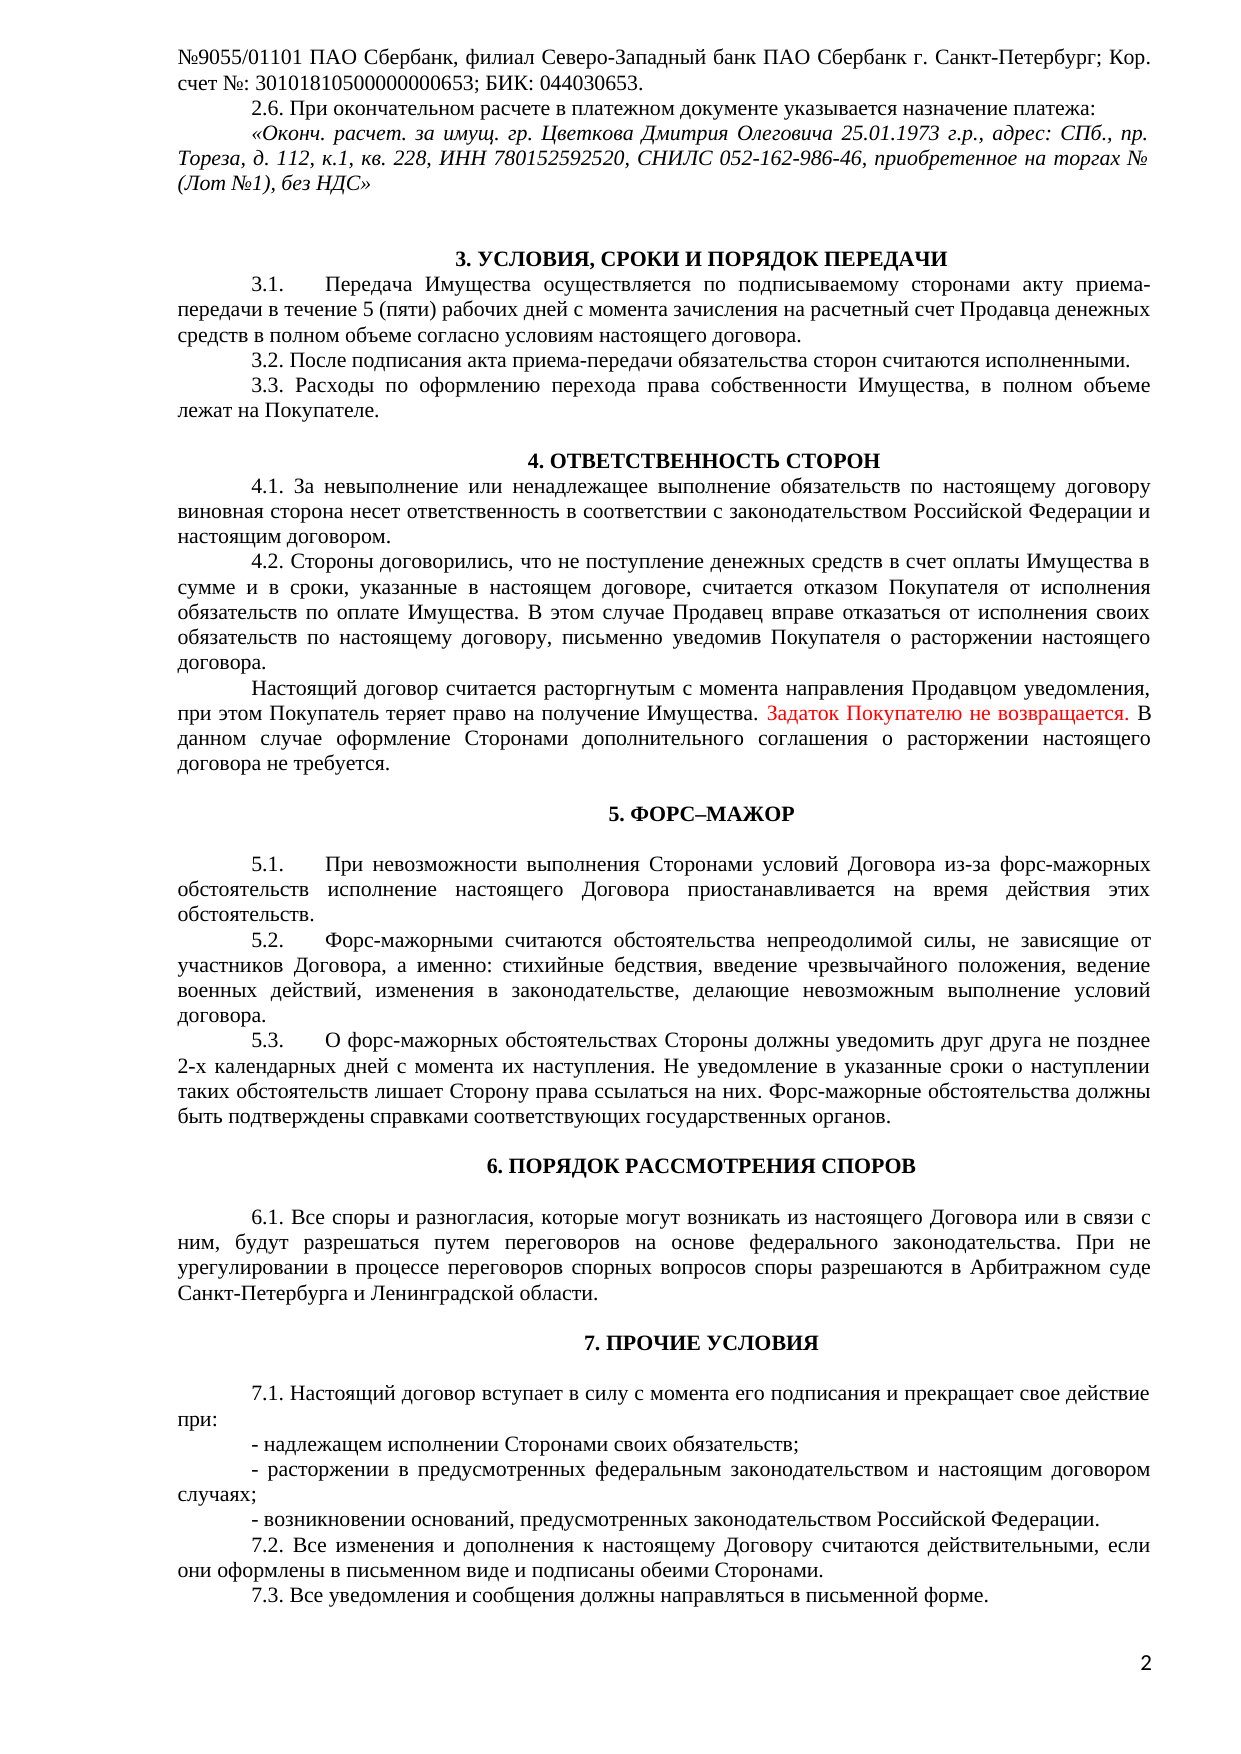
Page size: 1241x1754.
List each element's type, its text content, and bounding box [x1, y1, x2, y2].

text - возникновении оснований, предусмотренных законодательством Российской Федерации. [177, 1506, 1152, 1532]
text 5.2. Форс-мажорными считаются обстоятельства непреодолимой силы, не зависящие от участников Договора, а именно: стихийные бедствия, введение чрезвычайного положения, ведение военных действий, изменения в законодательстве, делающие невозможным выполнение условий договора. [177, 927, 1152, 1027]
text 3.3. Расходы по оформлению перехода права собственности Имущества, в полном объеме лежат на Покупателе. [177, 372, 1152, 422]
text 3.2. После подписания акта приема-передачи обязательства сторон считаются исполненными. [177, 347, 1152, 372]
text 2.6. При окончательном расчете в платежном документе указывается назначение платежа: [177, 95, 1152, 120]
text 7. ПРОЧИЕ УСЛОВИЯ [177, 1330, 1152, 1355]
text - надлежащем исполнении Сторонами своих обязательств; [177, 1431, 1152, 1456]
text 6. ПОРЯДОК РАССМОТРЕНИЯ СПОРОВ [177, 1153, 1152, 1179]
text 7.3. Все уведомления и сообщения должны направляться в письменной форме. [177, 1582, 1152, 1607]
text - расторжении в предусмотренных федеральным законодательством и настоящим договором случаях; [177, 1456, 1152, 1506]
text 7.1. Настоящий договор вступает в силу с момента его подписания и прекращает свое действие при: [177, 1380, 1152, 1431]
text 6.1. Все споры и разногласия, которые могут возникать из настоящего Договора или в связи с ним, будут разрешаться путем переговоров на основе федерального законодательства. При не урегулировании в процессе переговоров спорных вопросов споры разрешаются в Арбитражном суде Санкт-Петербурга и Ленинградской области. [177, 1204, 1152, 1305]
text 5.1. При невозможности выполнения Сторонами условий Договора из-за форс-мажорных обстоятельств исполнение настоящего Договора приостанавливается на время действия этих обстоятельств. [177, 851, 1152, 927]
text 7.2. Все изменения и дополнения к настоящему Договору считаются действительными, если они оформлены в письменном виде и подписаны обеими Сторонами. [177, 1532, 1152, 1582]
text 5. ФОРС–МАЖОР [177, 801, 1152, 826]
text 4.1. За невыполнение или ненадлежащее выполнение обязательств по настоящему договору виновная сторона несет ответственность в соответствии с законодательством Российской Федерации и настоящим договором. [177, 473, 1152, 548]
text «Оконч. расчет. за имущ. гр. Цветкова Дмитрия Олеговича 25.01.1973 г.р., адрес: СПб., пр. Тореза, д. 112, к.1, кв. 228, ИНН 780152592520, СНИЛС 052-162-986-46, приобретенное на торгах № (Лот №1), без НДС» [177, 120, 1152, 196]
text 4. ОТВЕТСТВЕННОСТЬ СТОРОН [251, 448, 1152, 473]
text 5.3. О форс-мажорных обстоятельствах Стороны должны уведомить друг друга не позднее 2-х календарных дней с момента их наступления. Не уведомление в указанные сроки о наступлении таких обстоятельств лишает Сторону права ссылаться на них. Форс-мажорные обстоятельства должны быть подтверждены справками соответствующих государственных органов. [177, 1027, 1152, 1128]
text 3. УСЛОВИЯ, СРОКИ И ПОРЯДОК ПЕРЕДАЧИ [177, 246, 1152, 271]
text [177, 44, 1152, 95]
text 3.1. Передача Имущества осуществляется по подписываемому сторонами акту приема-передачи в течение 5 (пяти) рабочих дней с момента зачисления на расчетный счет Продавца денежных средств в полном объеме согласно условиям настоящего договора. [177, 271, 1152, 347]
text 4.2. Стороны договорились, что не поступление денежных средств в счет оплаты Имущества в сумме и в сроки, указанные в настоящем договоре, считается отказом Покупателя от исполнения обязательств по оплате Имущества. В этом случае Продавец вправе отказаться от исполнения своих обязательств по настоящему договору, письменно уведомив Покупателя о расторжении настоящего договора. [177, 548, 1152, 674]
text Настоящий договор считается расторгнутым с момента направления Продавцом уведомления, при этом Покупатель теряет право на получение Имущества. Задаток Покупателю не возвращается. В данном случае оформление Сторонами дополнительного соглашения о расторжении настоящего договора не требуется. [177, 674, 1152, 775]
